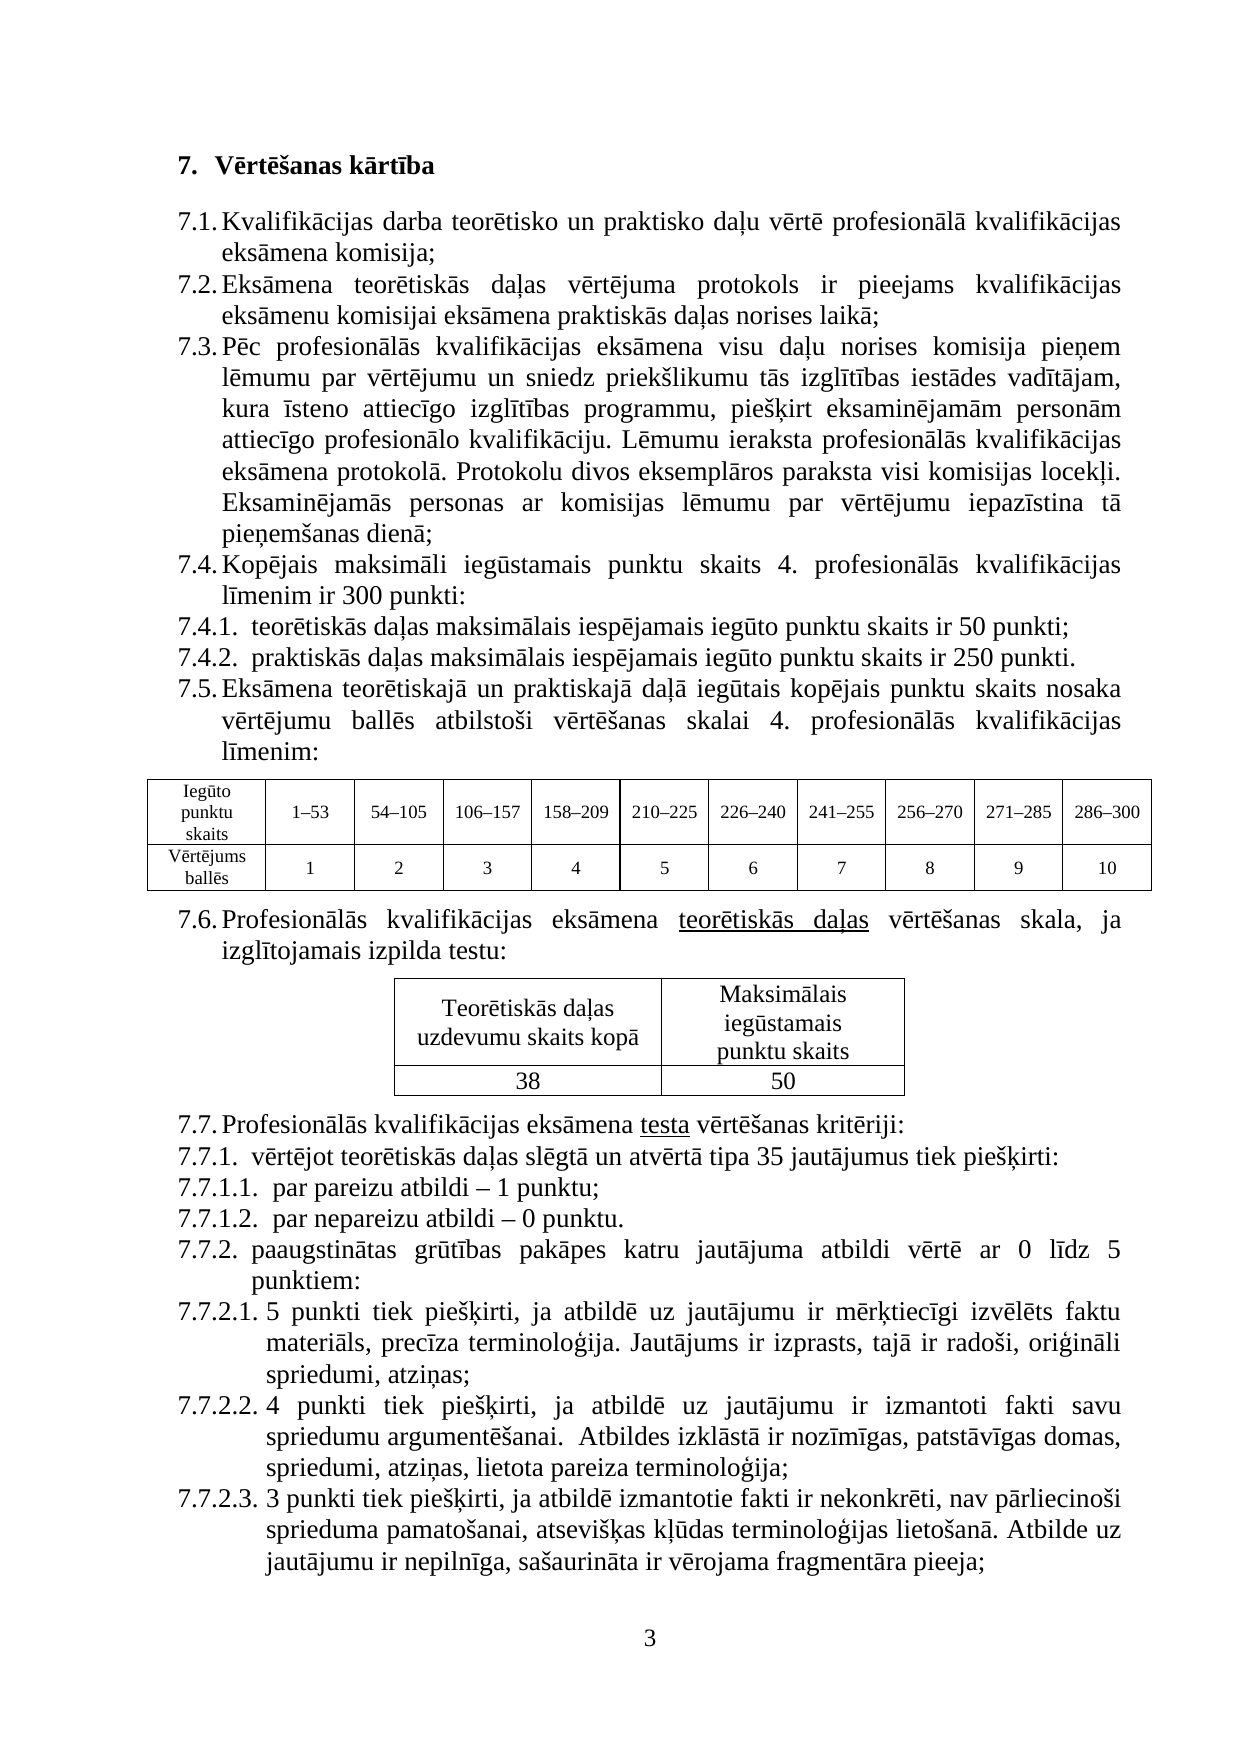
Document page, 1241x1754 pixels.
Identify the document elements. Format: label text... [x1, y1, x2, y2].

list praktiskās daļas maksimālais iespējamais iegūto punktu skaits ir 250 punkti. [177, 641, 1122, 673]
list Kopējais maksimāli iegūstamais punktu skaits 4. profesionālās kvalifikācijas līmenim ir 300 punkti: [177, 548, 1122, 610]
list Profesionālās kvalifikācijas eksāmena testa vērtēšanas kritēriji: [177, 1108, 1122, 1140]
list 5 punkti tiek piešķirti, ja atbildē uz jautājumu ir mērķtiecīgi izvēlēts faktu materiāls, precīza terminoloģija. Jautājums ir izprasts, tajā ir radoši, oriģināli spriedumi, atziņas; [177, 1295, 1122, 1389]
list par pareizu atbildi ‒ 1 punktu; [177, 1171, 1122, 1202]
list Kvalifikācijas darba teorētisko un praktisko daļu vērtē profesionālā kvalifikācijas eksāmena komisija; [177, 205, 1122, 268]
table_header 210–225 [621, 780, 708, 844]
list 4 punkti tiek piešķirti, ja atbildē uz jautājumu ir izmantoti fakti savu spriedumu argumentēšanai. Atbildes izklāstā ir nozīmīgas, patstāvīgas domas, spriedumi, atziņas, lietota pareiza terminoloģija; [177, 1389, 1122, 1482]
list par nepareizu atbildi ‒ 0 punktu. [177, 1202, 1122, 1233]
table_cell 50 [662, 1066, 904, 1095]
table_header Iegūto punktu skaits [148, 780, 265, 844]
table_cell 4 [532, 845, 619, 889]
table_header 1–53 [266, 780, 354, 844]
table_cell 10 [1063, 845, 1151, 889]
table_cell 5 [621, 845, 708, 889]
table_cell 1 [266, 845, 354, 889]
table_cell 3 [444, 845, 531, 889]
list Pēc profesionālās kvalifikācijas eksāmena visu daļu norises komisija pieņem lēmumu par vērtējumu un sniedz priekšlikumu tās izglītības iestādes vadītājam, kura īsteno attiecīgo izglītības programmu, piešķirt eksaminējamām personām attiecīgo profesionālo kvalifikāciju. Lēmumu ieraksta profesionālās kvalifikācijas eksāmena protokolā. Protokolu divos eksemplāros paraksta visi komisijas locekļi. Eksaminējamās personas ar komisijas lēmumu par vērtējumu iepazīstina tā pieņemšanas dienā; [177, 330, 1122, 548]
table_header 241–255 [798, 780, 885, 844]
table_cell 2 [355, 845, 443, 889]
subtitle paaugstinātas grūtības pakāpes katru jautājuma atbildi vērtē ar 0 līdz 5 punktiem: [177, 1233, 1122, 1295]
list Profesionālās kvalifikācijas eksāmena teorētiskās daļas vērtēšanas skala, ja izglītojamais izpilda testu: [177, 903, 1122, 965]
table_cell 6 [709, 845, 797, 889]
table_header Maksimālais iegūstamais punktu skaits [662, 979, 904, 1065]
table_header 286–300 [1063, 780, 1151, 844]
list vērtējot teorētiskās daļas slēgtā un atvērtā tipa 35 jautājumus tiek piešķirti: [177, 1140, 1122, 1171]
table_cell 8 [886, 845, 974, 889]
table_cell 9 [975, 845, 1062, 889]
table_header 106–157 [444, 780, 531, 844]
table_header 158–209 [532, 780, 619, 844]
table_cell 38 [395, 1066, 661, 1095]
table_header 256–270 [886, 780, 974, 844]
table_header 54–105 [355, 780, 443, 844]
table_header 226–240 [709, 780, 797, 844]
table_header 271–285 [975, 780, 1062, 844]
list Vērtēšanas kārtība [177, 149, 1122, 180]
table_header Teorētiskās daļas uzdevumu skaits kopā [395, 979, 661, 1065]
table_cell 7 [798, 845, 885, 889]
list 3 punkti tiek piešķirti, ja atbildē izmantotie fakti ir nekonkrēti, nav pārliecinoši sprieduma pamatošanai, atsevišķas kļūdas terminoloģijas lietošanā. Atbilde uz jautājumu ir nepilnīga, sašaurināta ir vērojama fragmentāra pieeja; [177, 1482, 1122, 1576]
list teorētiskās daļas maksimālais iespējamais iegūto punktu skaits ir 50 punkti; [177, 610, 1122, 641]
table_cell Vērtējums ballēs [148, 845, 265, 889]
list Eksāmena teorētiskās daļas vērtējuma protokols ir pieejams kvalifikācijas eksāmenu komisijai eksāmena praktiskās daļas norises laikā; [177, 268, 1122, 330]
list Eksāmena teorētiskajā un praktiskajā daļā iegūtais kopējais punktu skaits nosaka vērtējumu ballēs atbilstoši vērtēšanas skalai 4. profesionālās kvalifikācijas līmenim: [177, 673, 1122, 766]
